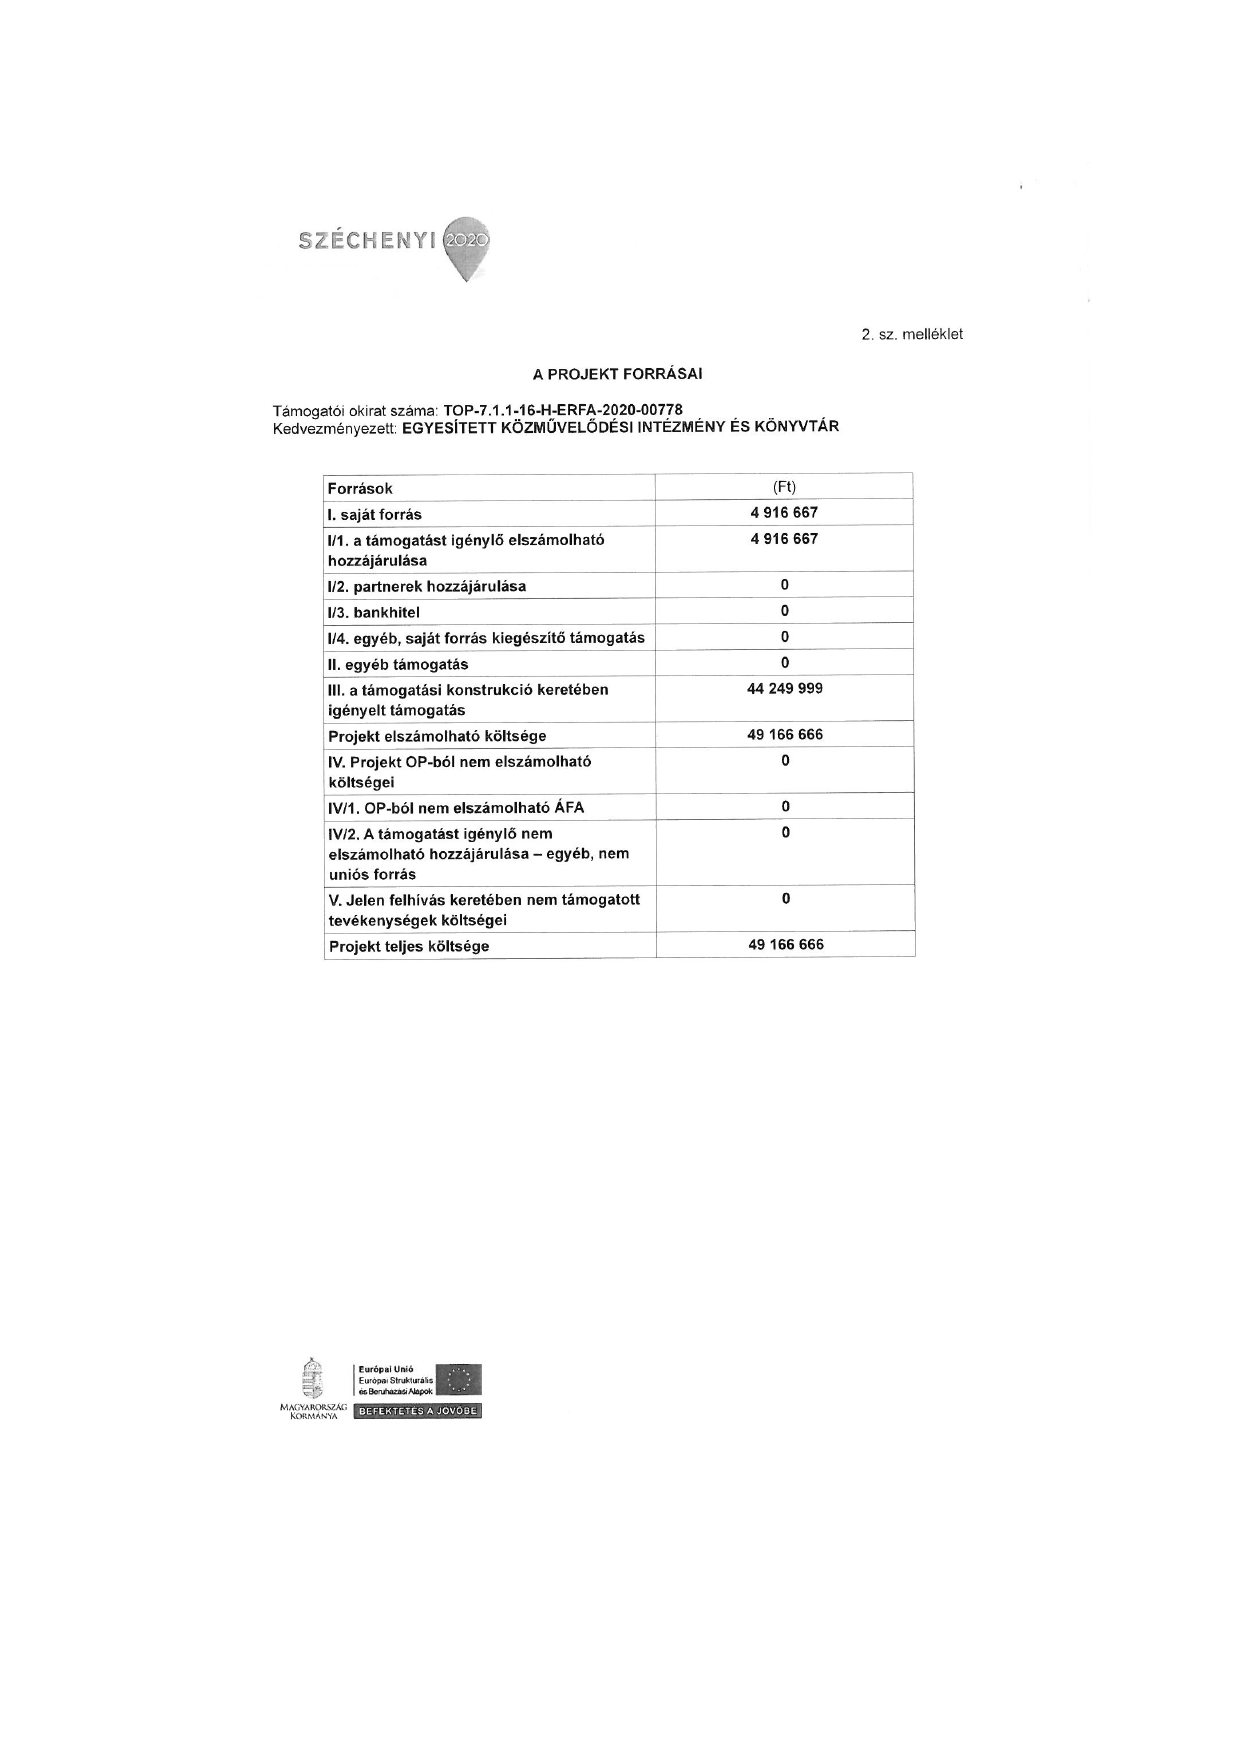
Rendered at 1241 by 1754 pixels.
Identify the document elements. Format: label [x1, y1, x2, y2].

picture [147, 147, 1093, 1485]
